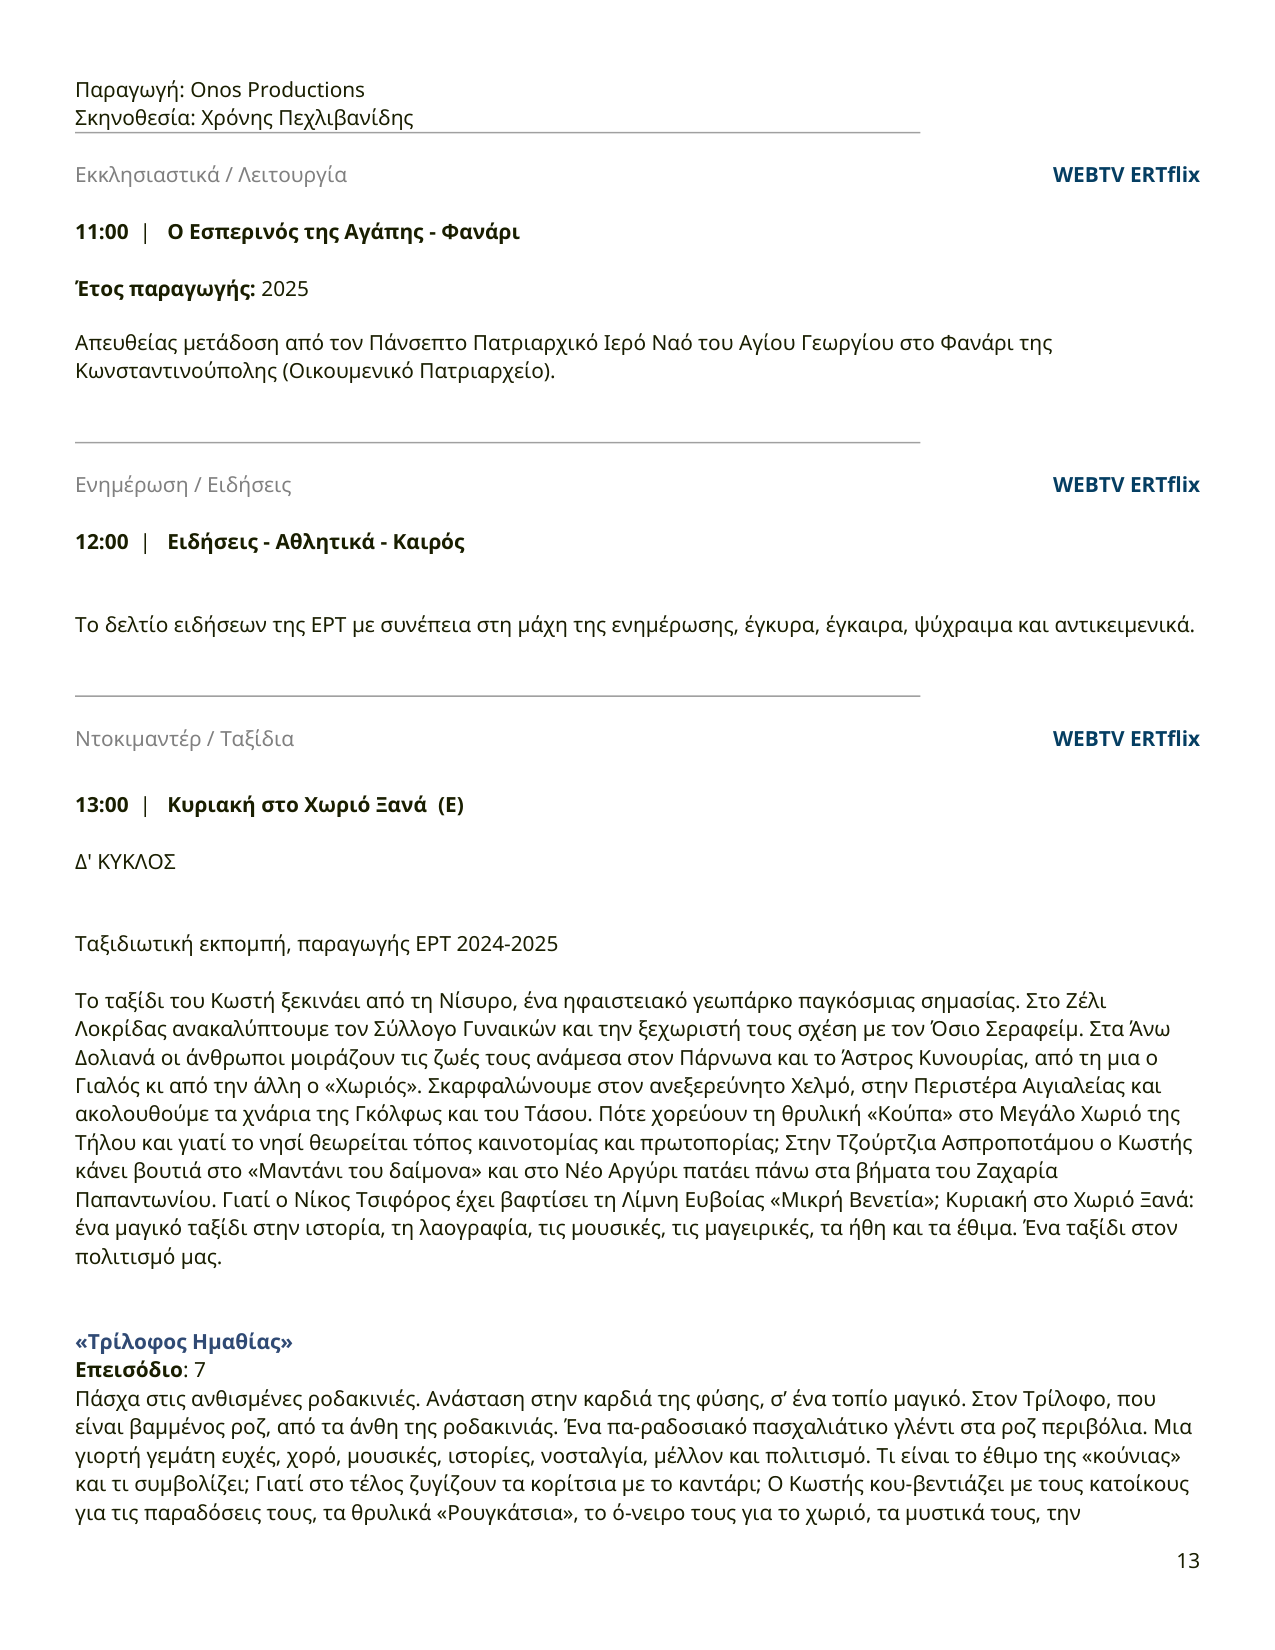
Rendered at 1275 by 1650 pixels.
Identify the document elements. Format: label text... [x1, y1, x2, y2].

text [75, 75, 1200, 132]
text Το δελτίο ειδήσεων της ΕΡΤ με συνέπεια στη μάχη της ενημέρωσης, έγκυρα, έγκαιρα, ψύχραιμα και αντικειμενικά. [75, 610, 1200, 638]
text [75, 1384, 1200, 1526]
table_header WEBTV ERTflix [638, 471, 1200, 499]
table_header Ενημέρωση / Ειδήσεις [75, 471, 637, 499]
text «Τρίλοφος Ημαθίας» Eπεισόδιο: 7 [75, 1270, 1200, 1384]
table_header WEBTV ERTflix [638, 161, 1200, 189]
text 13:00 | Κυριακή στο Χωριό Ξανά (E) Δ' ΚΥΚΛΟΣ [75, 752, 1200, 904]
text Απευθείας μετάδοση από τον Πάνσεπτο Πατριαρχικό Ιερό Ναό του Αγίου Γεωργίου στο Φανάρι της Κωνσταντινούπολης (Οικουμενικό Πατριαρχείο). [75, 328, 1200, 385]
text Ταξιδιωτική εκπομπή, παραγωγής ΕΡΤ 2024-2025 Το ταξίδι του Κωστή ξεκινάει από τη Νίσυρο, ένα ηφαιστειακό γεωπάρκο παγκόσμιας σημασίας. Στο Ζέλι Λοκρίδας ανακαλύπτουμε τον Σύλλογο Γυναικών και την ξεχωριστή τους σχέση με τον Όσιο Σεραφείμ. Στα Άνω Δολιανά οι άνθρωποι μοιράζουν τις ζωές τους ανάμεσα στον Πάρνωνα και το Άστρος Κυνουρίας, από τη μια ο Γιαλός κι από την άλλη ο «Χωριός». Σκαρφαλώνουμε στον ανεξερεύνητο Χελμό, στην Περιστέρα Αιγιαλείας και ακολουθούμε τα χνάρια της Γκόλφως και του Τάσου. Πότε χορεύουν τη θρυλική «Κούπα» στο Μεγάλο Χωριό της Τήλου και γιατί το νησί θεωρείται τόπος καινοτομίας και πρωτοπορίας; Στην Τζούρτζια Ασπροποτάμου ο Κωστής κάνει βουτιά στο «Μαντάνι του δαίμονα» και στο Νέο Αργύρι πατάει πάνω στα βήματα του Ζαχαρία Παπαντωνίου. Γιατί ο Νίκος Τσιφόρος έχει βαφτίσει τη Λίμνη Ευβοίας «Μικρή Βενετία»; Κυριακή στο Χωριό Ξανά: ένα μαγικό ταξίδι στην ιστορία, τη λαογραφία, τις μουσικές, τις μαγειρικές, τα ήθη και τα έθιμα. Ένα ταξίδι στον πολιτισμό μας. [75, 929, 1200, 1270]
text 12:00 | Ειδήσεις - Αθλητικά - Καιρός [75, 499, 1200, 585]
table_header WEBTV ERTflix [638, 724, 1200, 752]
table_header Εκκλησιαστικά / Λειτουργία [75, 161, 637, 189]
table_header Ντοκιμαντέρ / Ταξίδια [75, 724, 637, 752]
text 11:00 | Ο Εσπερινός της Αγάπης - Φανάρι Έτος παραγωγής: 2025 [75, 189, 1200, 303]
